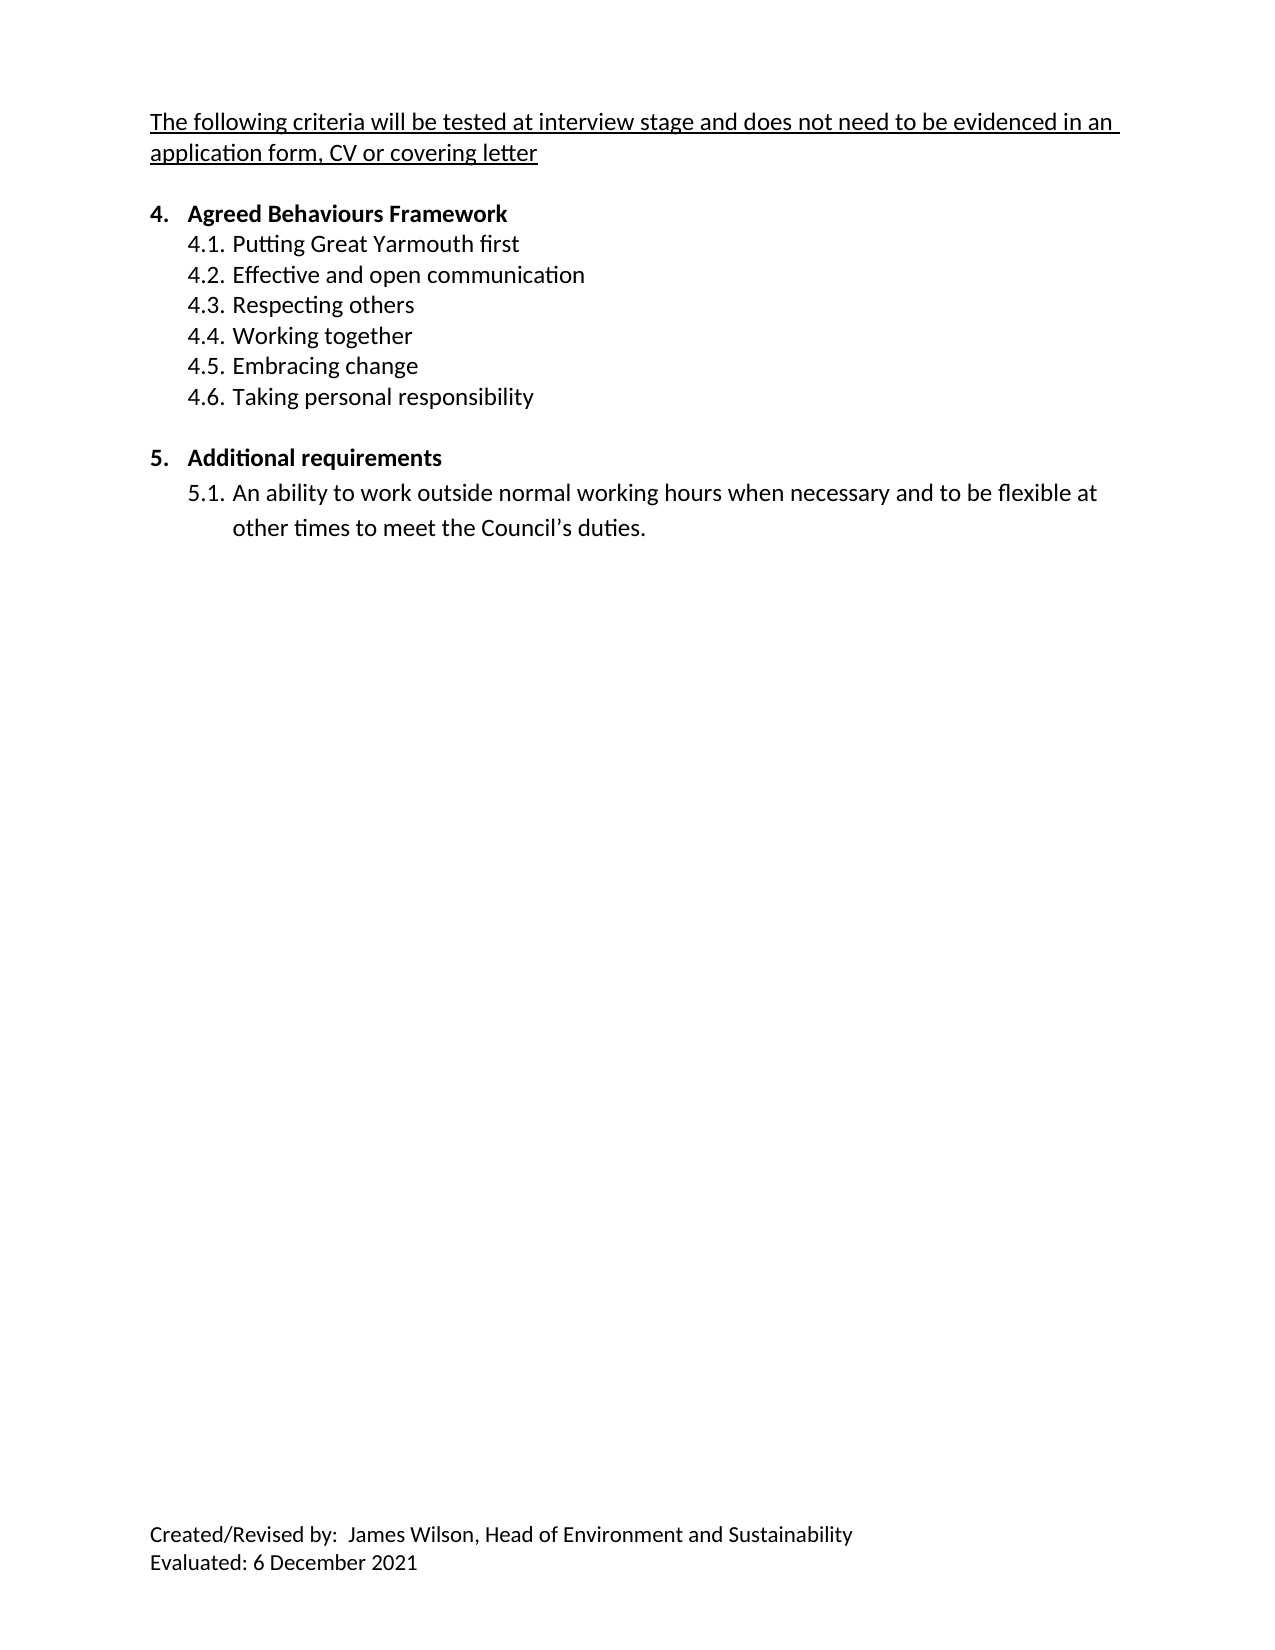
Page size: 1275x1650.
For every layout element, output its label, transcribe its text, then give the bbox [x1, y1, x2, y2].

list Respecting others [187, 289, 1125, 320]
list Effective and open communication [187, 259, 1125, 289]
list An ability to work outside normal working hours when necessary and to be flexible at other times to meet the Council’s duties. [187, 477, 1125, 543]
list Agreed Behaviours Framework [150, 198, 1125, 228]
list Taking personal responsibility [187, 381, 1125, 412]
list Working together [187, 320, 1125, 351]
list Additional requirements [150, 442, 1125, 473]
list Embracing change [187, 351, 1125, 381]
text The following criteria will be tested at interview stage and does not need to be evidenced in an application form, CV or covering letter [150, 106, 1125, 167]
list Putting Great Yarmouth first [187, 228, 1125, 259]
